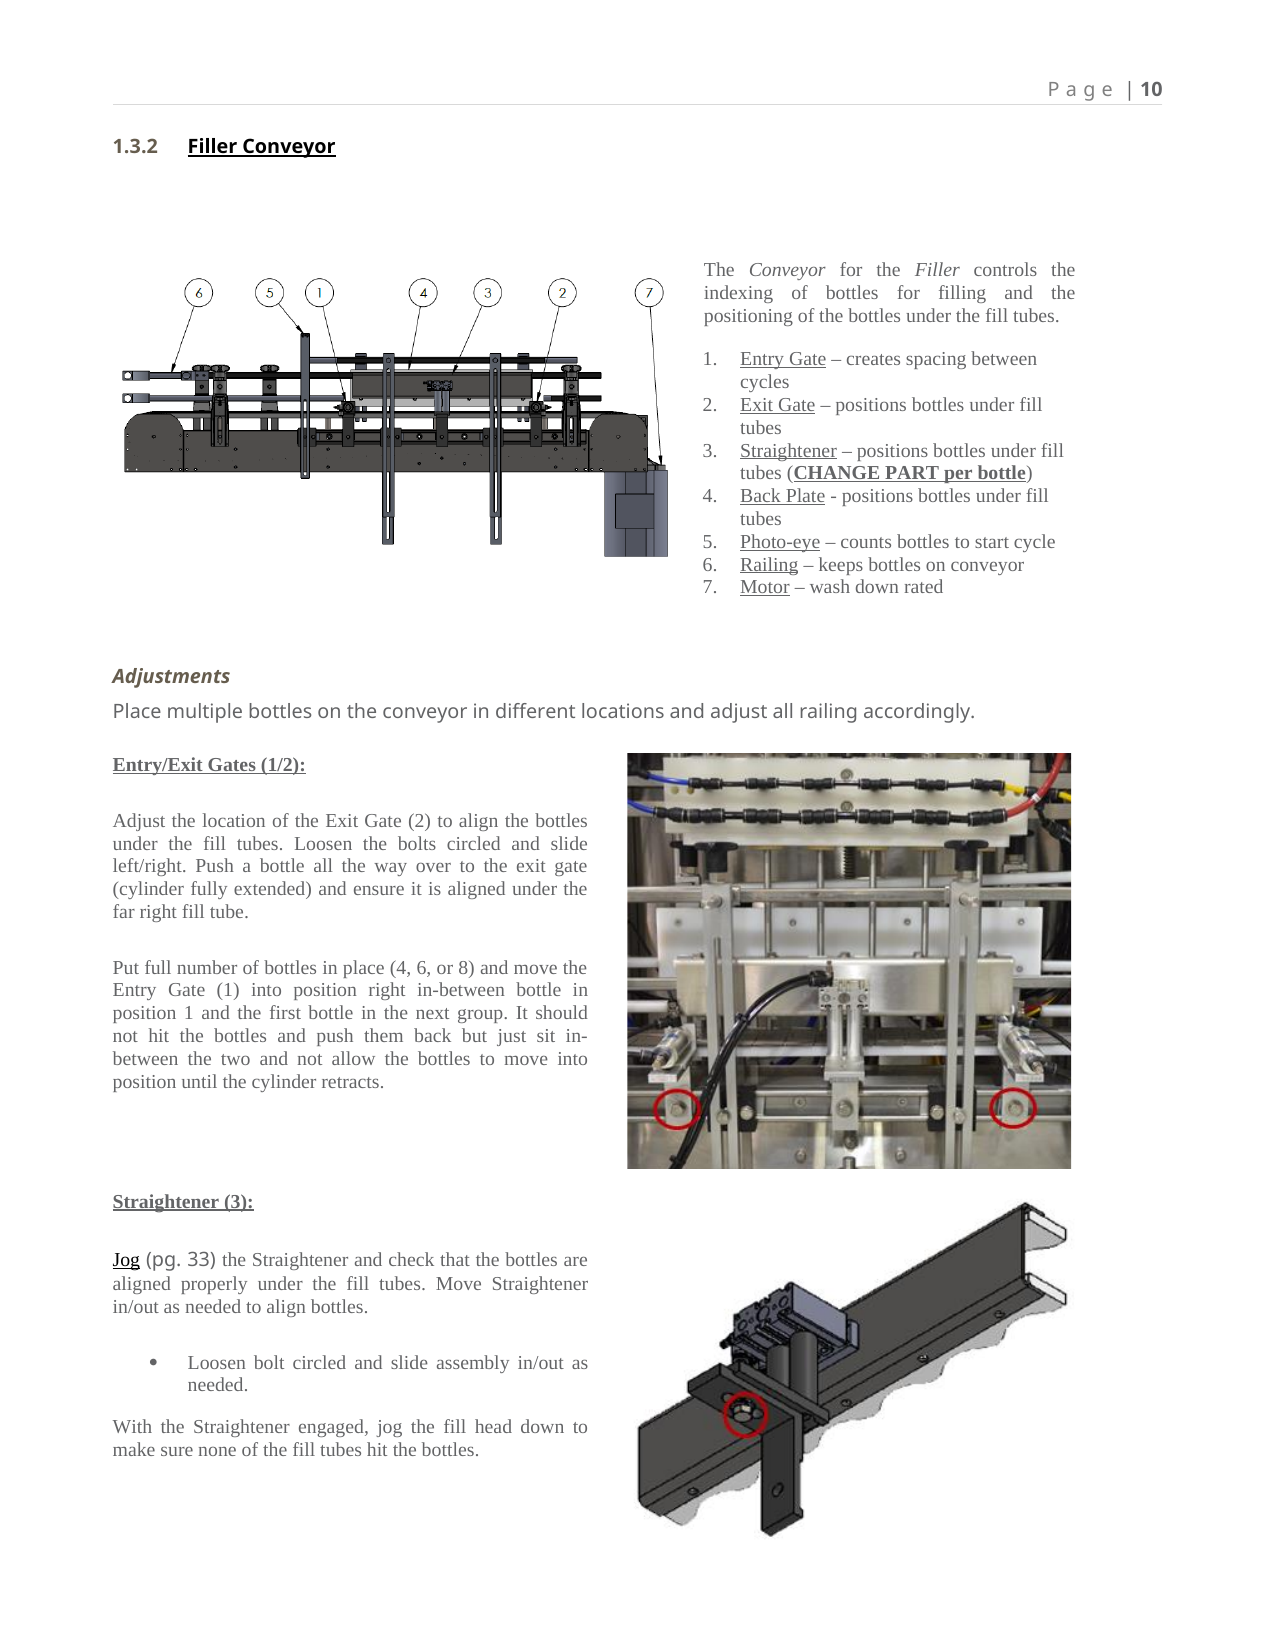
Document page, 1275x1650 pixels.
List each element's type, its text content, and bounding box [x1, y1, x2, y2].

picture [624, 1189, 1075, 1542]
table_header Entry/Exit Gates (1/2): Adjust the location of the Exit Gate (2) to align the bottles under the fill tubes. Loosen the bolts circled and slide left/right. Push a bottle all the way over to the exit gate (cylinder fully extended) and ensure it is aligned under the far right fill tube. Put full number of bottles in place (4, 6, or 8) and move the Entry Gate (1) into position right in-between bottle in position 1 and the first bottle in the next group. It should not hit the bottles and push them back but just sit in-between the two and not allow the bottles to move into position until the cylinder retracts. [101, 753, 600, 1189]
text Place multiple bottles on the conveyor in different locations and adjust all railing accordingly. [112, 697, 1162, 724]
picture [119, 274, 675, 562]
table_header [101, 215, 692, 641]
picture [627, 753, 1072, 1169]
subtitle Filler Conveyor [112, 132, 1162, 159]
subtitle Adjustments [112, 662, 1162, 689]
table_cell [600, 1190, 1099, 1563]
table_cell Straightener (3): Jog (pg. 33) the Straightener and check that the bottles are aligned properly under the fill tubes. Move Straightener in/out as needed to align bottles. Loosen bolt circled and slide assembly in/out as needed. With the Straightener engaged, jog the fill head down to make sure none of the fill tubes hit the bottles. [101, 1190, 600, 1563]
table_header [600, 753, 1099, 1189]
table_header The Conveyor for the Filler controls the indexing of bottles for filling and the positioning of the bottles under the fill tubes. Entry Gate – creates spacing between cycles Exit Gate – positions bottles under fill tubes Straightener – positions bottles under fill tubes (CHANGE PART per bottle) Back Plate - positions bottles under fill tubes Photo-eye – counts bottles to start cycle Railing – keeps bottles on conveyor Motor – wash down rated [693, 215, 1087, 641]
